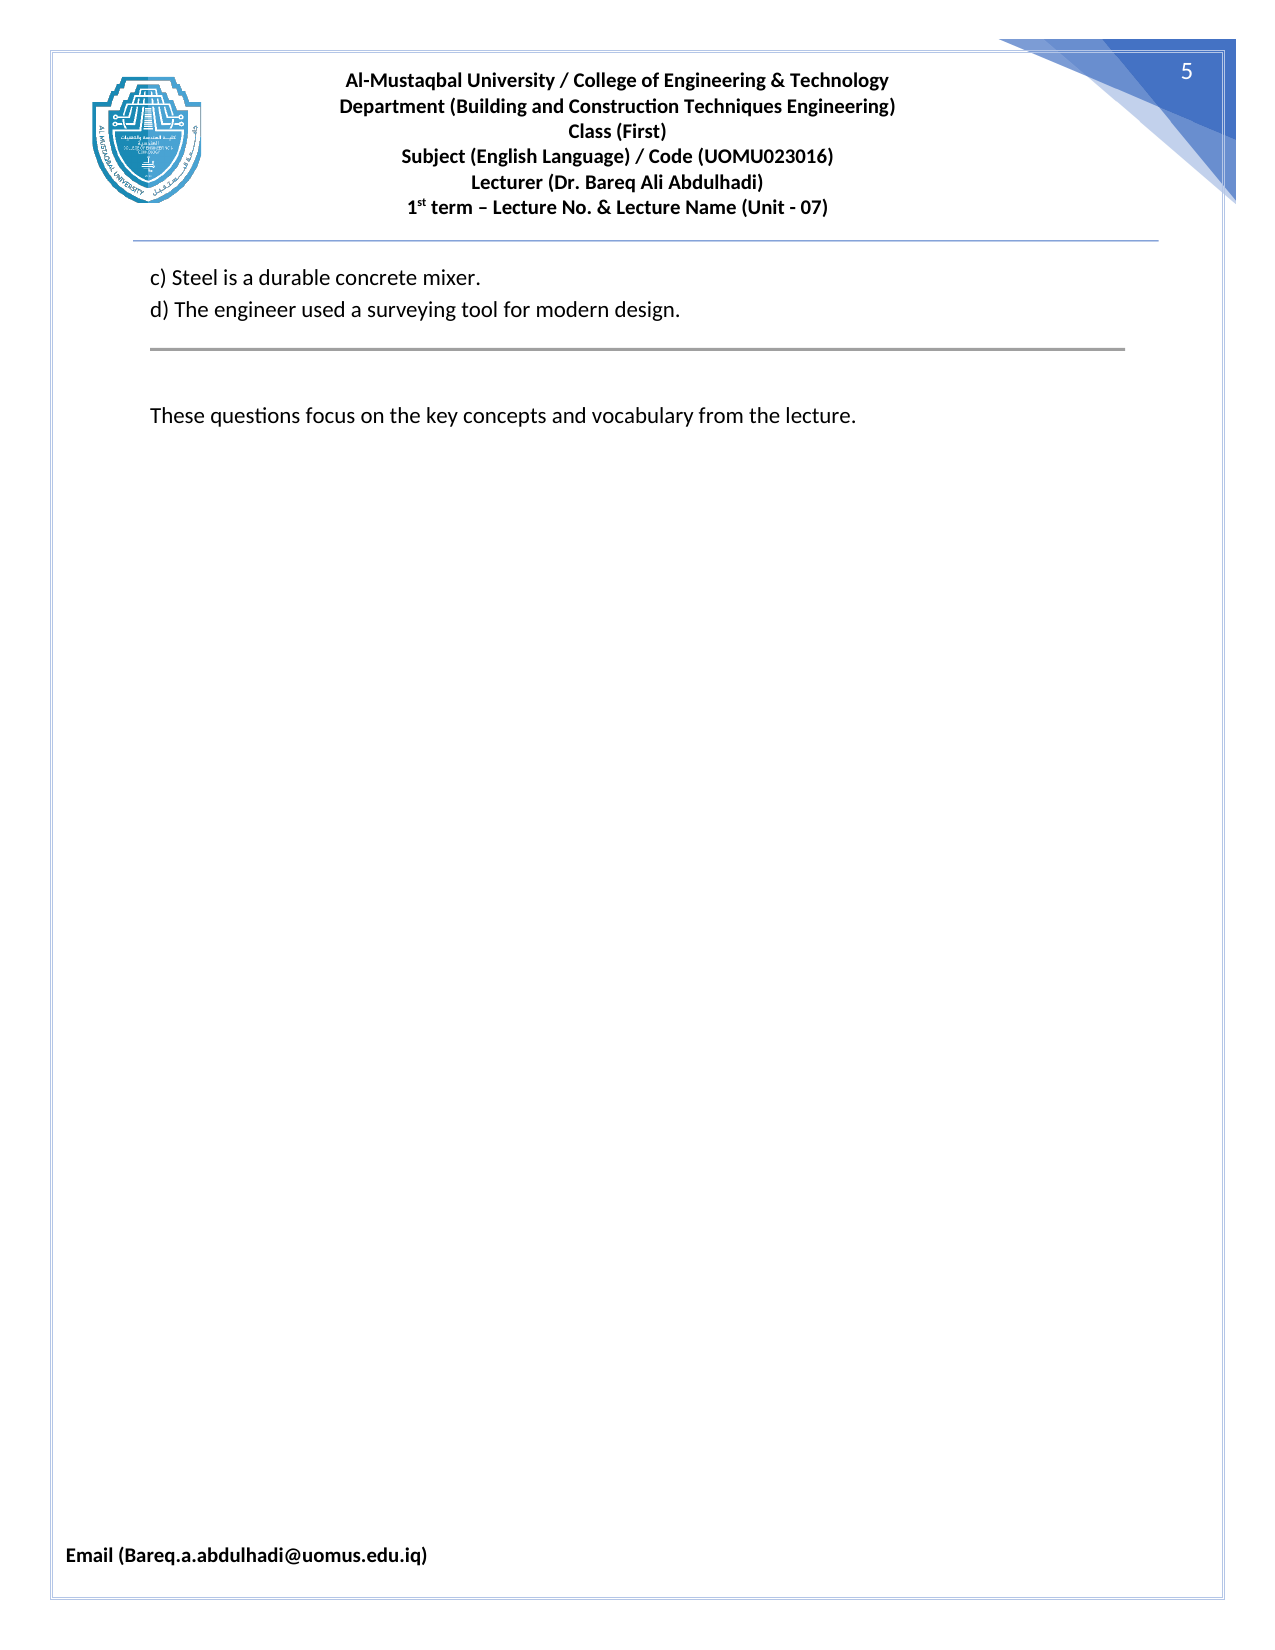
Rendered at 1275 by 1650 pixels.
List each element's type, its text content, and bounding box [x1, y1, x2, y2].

picture [91, 76, 201, 202]
picture [997, 39, 1236, 205]
text These questions focus on the key concepts and vocabulary from the lecture. [150, 401, 1125, 429]
picture [997, 51, 1224, 205]
picture [997, 53, 1222, 205]
